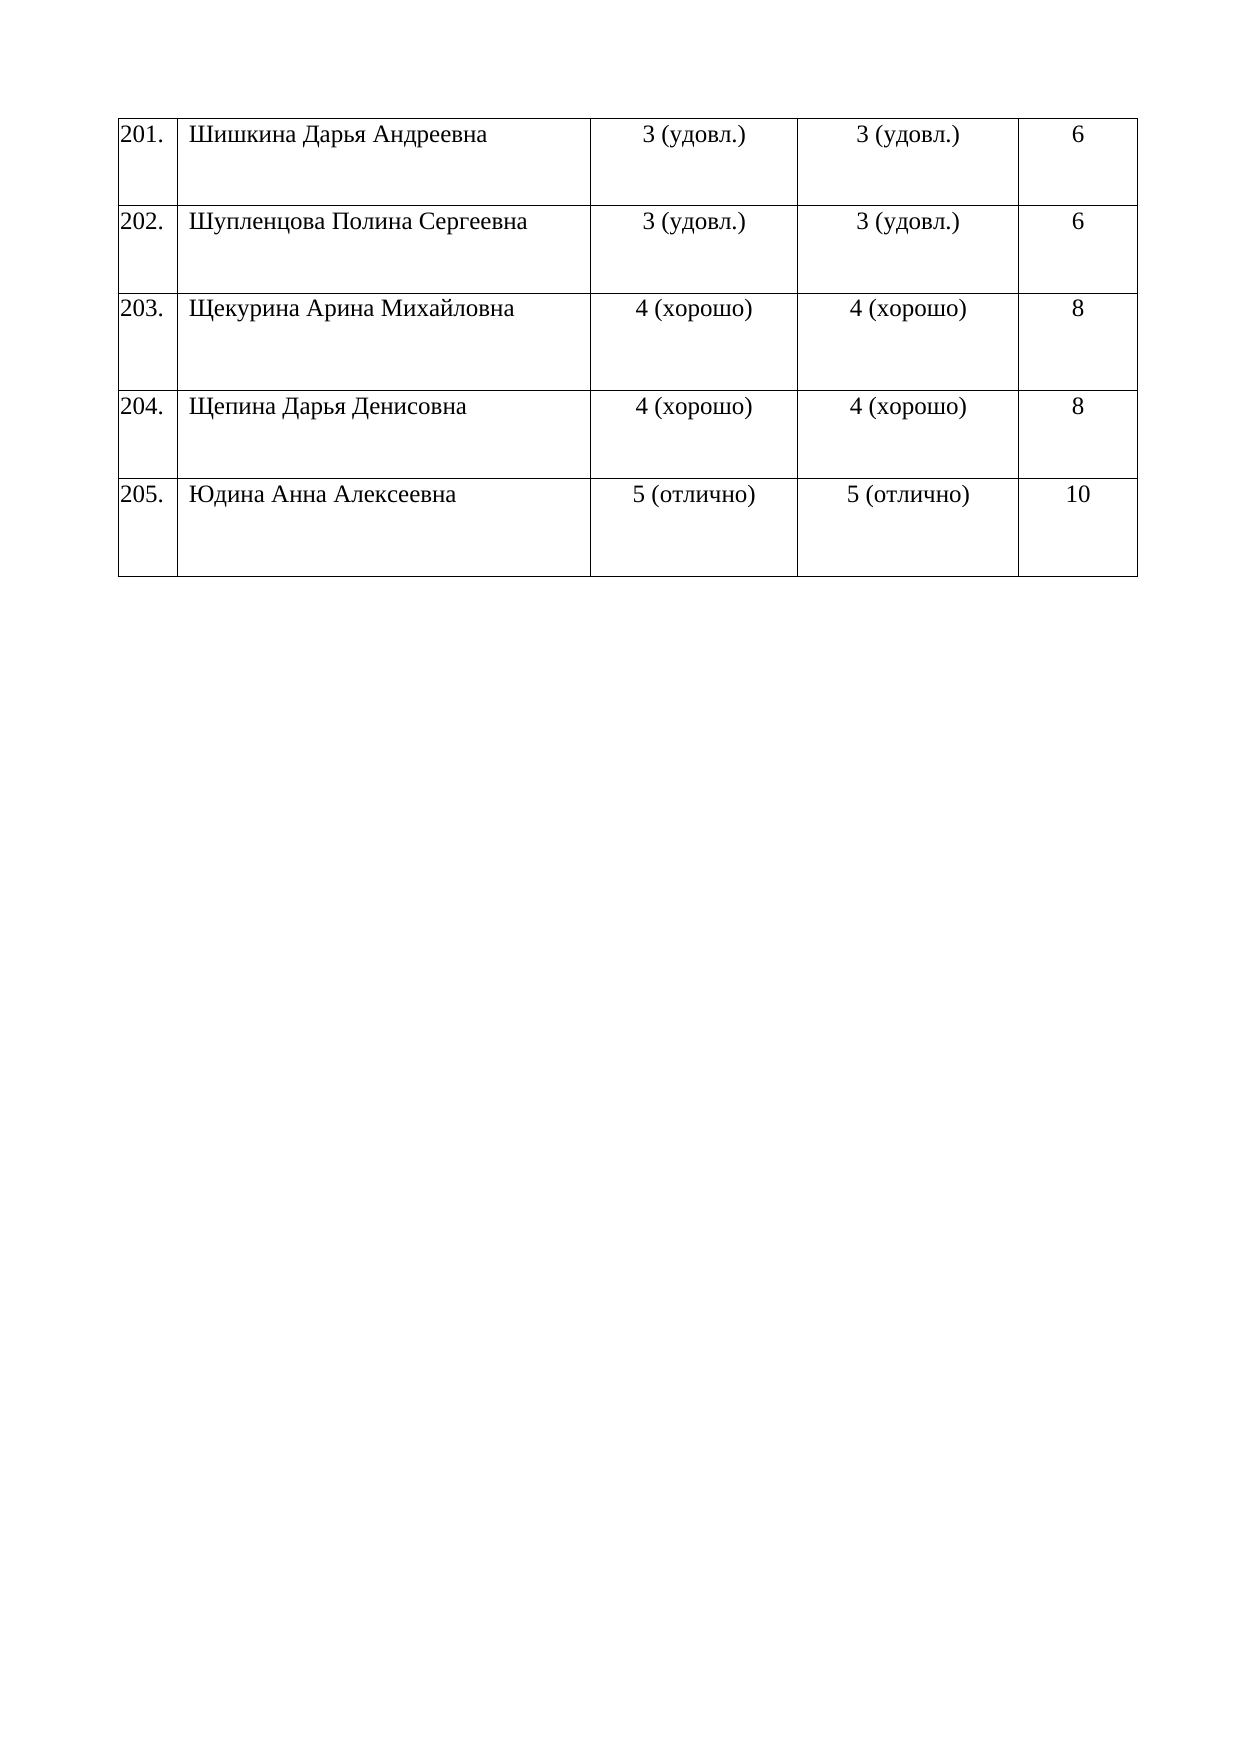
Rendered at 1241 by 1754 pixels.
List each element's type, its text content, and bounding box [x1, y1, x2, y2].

table_cell 4 (хорошо) [798, 294, 1018, 390]
table_cell Шишкина Дарья Андреевна [178, 119, 590, 205]
table_cell 6 [1019, 119, 1137, 205]
table_cell Щекурина Арина Михайловна [178, 294, 590, 390]
table_cell 4 (хорошо) [798, 391, 1018, 478]
table_cell Шупленцова Полина Сергеевна [178, 206, 590, 292]
table_cell 4 (хорошо) [591, 391, 797, 478]
table_cell [119, 391, 177, 478]
table_cell 3 (удовл.) [591, 206, 797, 292]
table_cell [119, 206, 177, 292]
table_cell 3 (удовл.) [798, 206, 1018, 292]
table_cell 4 (хорошо) [591, 294, 797, 390]
table_cell 5 (отлично) [798, 479, 1018, 576]
table_cell Юдина Анна Алексеевна [178, 479, 590, 576]
table_cell 8 [1019, 391, 1137, 478]
table_cell 3 (удовл.) [591, 119, 797, 205]
table_cell 5 (отлично) [591, 479, 797, 576]
table_cell 3 (удовл.) [798, 119, 1018, 205]
table_cell Щепина Дарья Денисовна [178, 391, 590, 478]
table_cell 8 [1019, 294, 1137, 390]
table_cell [119, 479, 177, 576]
table_cell 6 [1019, 206, 1137, 292]
table_cell [119, 119, 177, 205]
table_cell 10 [1019, 479, 1137, 576]
table_cell [119, 294, 177, 390]
